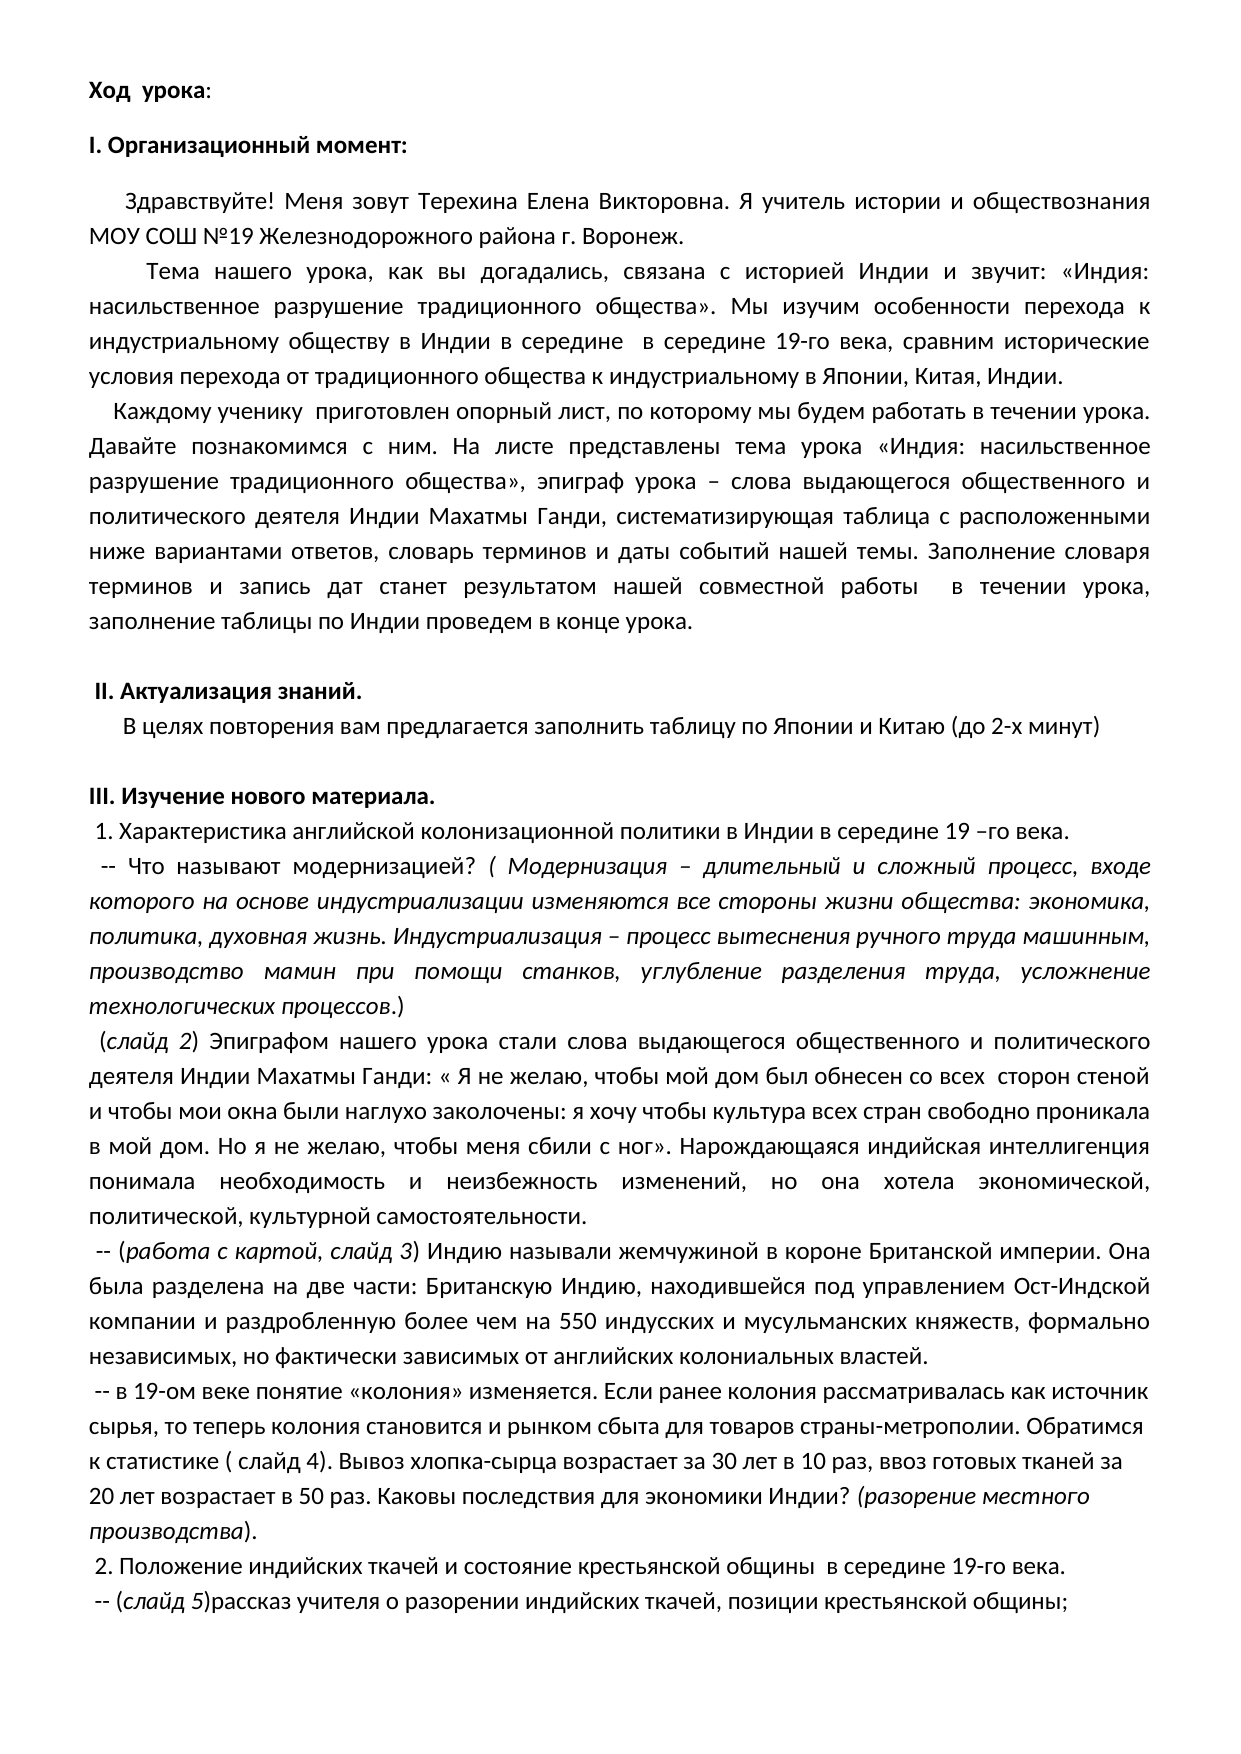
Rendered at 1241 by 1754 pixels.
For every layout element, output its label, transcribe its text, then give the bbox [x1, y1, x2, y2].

text В целях повторения вам предлагается заполнить таблицу по Японии и Китаю (до 2-х минут) [89, 711, 1152, 741]
text 1. Характеристика английской колонизационной политики в Индии в середине 19 –го века. [89, 816, 1152, 846]
text II. Актуализация знаний. [89, 676, 1152, 706]
text I. Организационный момент: [89, 130, 1152, 160]
text -- (слайд 5)рассказ учителя о разорении индийских ткачей, позиции крестьянской общины; [89, 1586, 1152, 1616]
text Каждому ученику приготовлен опорный лист, по которому мы будем работать в течении урока. Давайте познакомимся с ним. На листе представлены тема урока «Индия: насильственное разрушение традиционного общества», эпиграф урока – слова выдающегося общественного и политического деятеля Индии Махатмы Ганди, систематизирующая таблица с расположенными ниже вариантами ответов, словарь терминов и даты событий нашей темы. Заполнение словаря терминов и запись дат станет результатом нашей совместной работы в течении урока, заполнение таблицы по Индии проведем в конце урока. [89, 396, 1152, 636]
text Здравствуйте! Меня зовут Терехина Елена Викторовна. Я учитель истории и обществознания МОУ СОШ №19 Железнодорожного района г. Воронеж. [89, 186, 1152, 251]
text (слайд 2) Эпиграфом нашего урока стали слова выдающегося общественного и политического деятеля Индии Махатмы Ганди: « Я не желаю, чтобы мой дом был обнесен со всех сторон стеной и чтобы мои окна были наглухо заколочены: я хочу чтобы культура всех стран свободно проникала в мой дом. Но я не желаю, чтобы меня сбили с ног». Нарождающаяся индийская интеллигенция понимала необходимость и неизбежность изменений, но она хотела экономической, политической, культурной самостоятельности. [89, 1026, 1152, 1231]
text -- (работа с картой, слайд 3) Индию называли жемчужиной в короне Британской империи. Она была разделена на две части: Британскую Индию, находившейся под управлением Ост-Индской компании и раздробленную более чем на 550 индусских и мусульманских княжеств, формально независимых, но фактически зависимых от английских колониальных властей. [89, 1236, 1152, 1371]
text III. Изучение нового материала. [89, 781, 1152, 811]
text -- Что называют модернизацией? ( Модернизация – длительный и сложный процесс, входе которого на основе индустриализации изменяются все стороны жизни общества: экономика, политика, духовная жизнь. Индустриализация – процесс вытеснения ручного труда машинным, производство мамин при помощи станков, углубление разделения труда, усложнение технологических процессов.) [89, 851, 1152, 1021]
text Ход урока: [89, 74, 1152, 104]
text Тема нашего урока, как вы догадались, связана с историей Индии и звучит: «Индия: насильственное разрушение традиционного общества». Мы изучим особенности перехода к индустриальному обществу в Индии в середине в середине 19-го века, сравним исторические условия перехода от традиционного общества к индустриальному в Японии, Китая, Индии. [89, 256, 1152, 391]
text 2. Положение индийских ткачей и состояние крестьянской общины в середине 19-го века. [89, 1551, 1152, 1581]
text -- в 19-ом веке понятие «колония» изменяется. Если ранее колония рассматривалась как источник сырья, то теперь колония становится и рынком сбыта для товаров страны-метрополии. Обратимся к статистике ( слайд 4). Вывоз хлопка-сырца возрастает за 30 лет в 10 раз, ввоз готовых тканей за 20 лет возрастает в 50 раз. Каковы последствия для экономики Индии? (разорение местного производства). [89, 1376, 1152, 1546]
